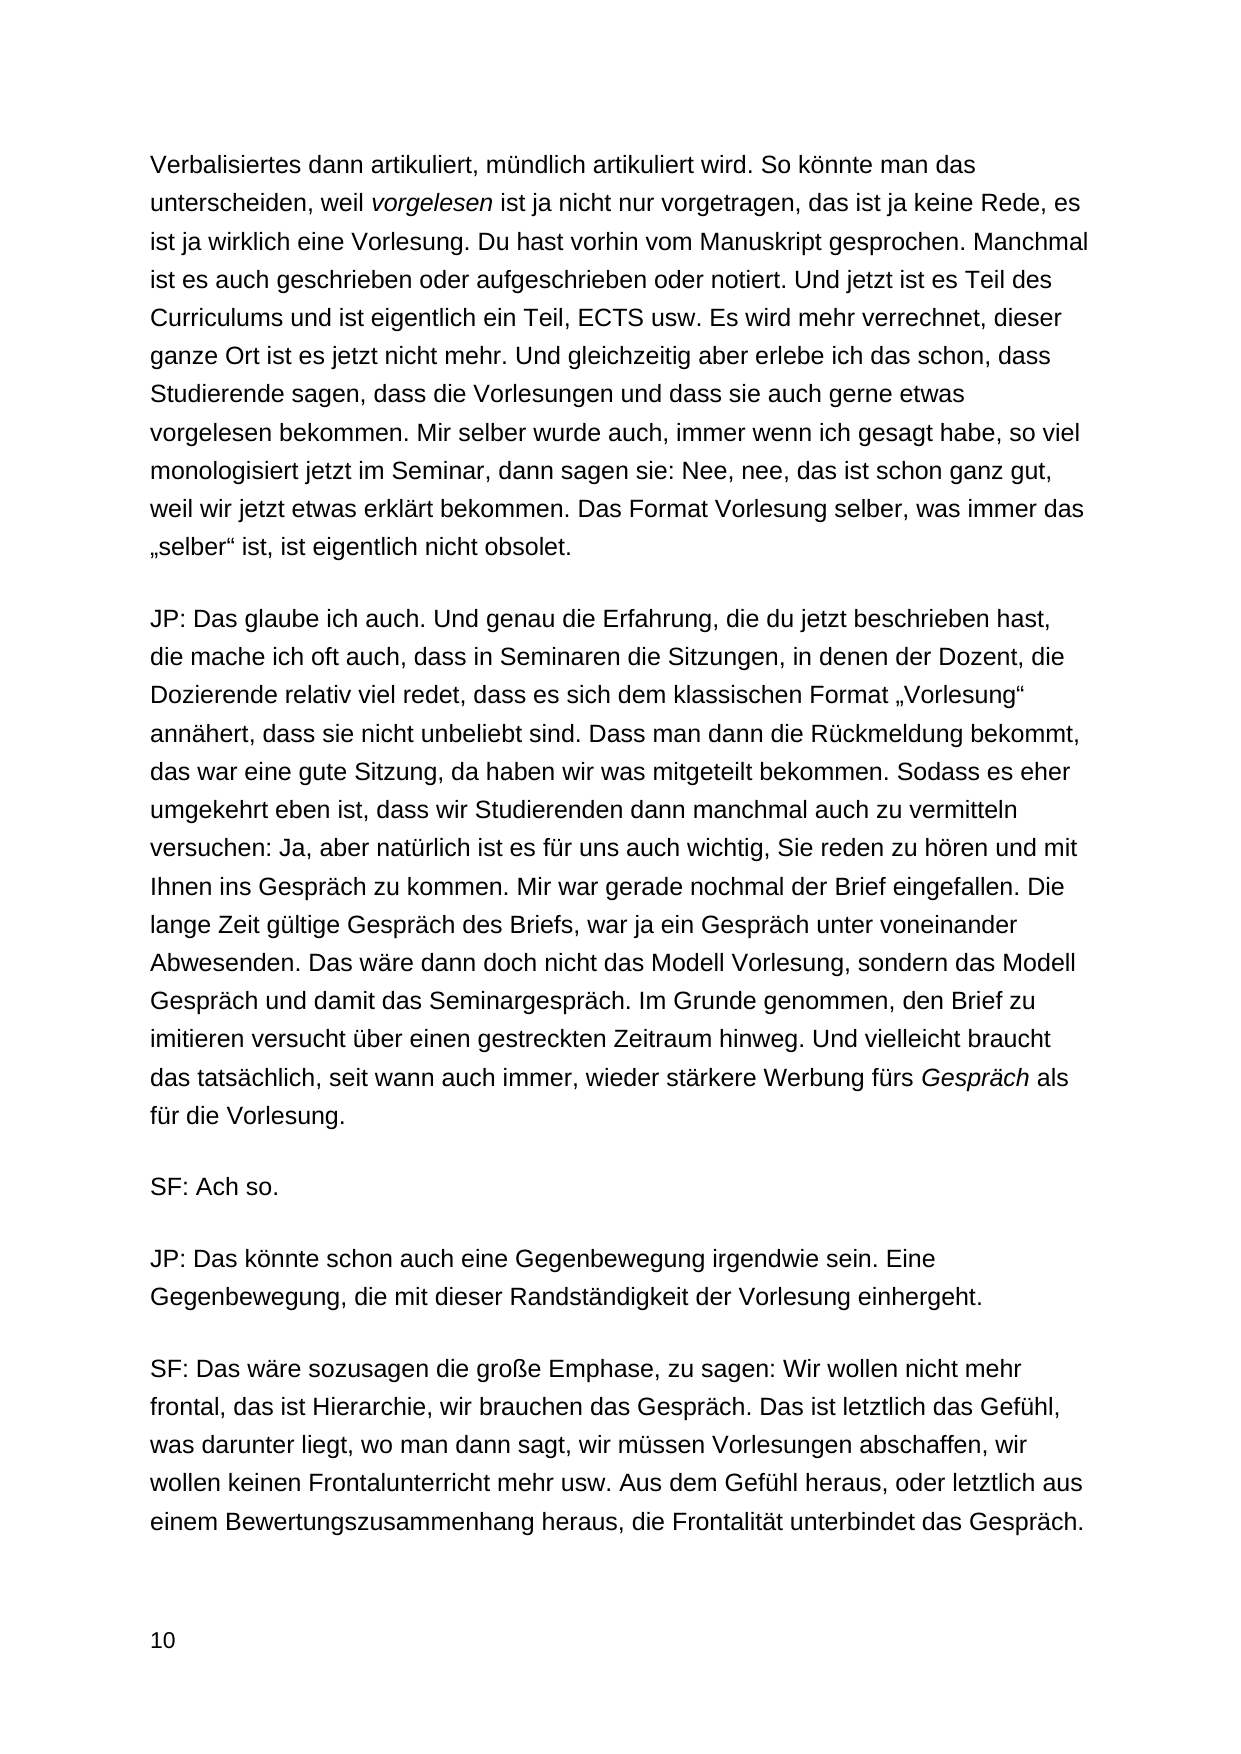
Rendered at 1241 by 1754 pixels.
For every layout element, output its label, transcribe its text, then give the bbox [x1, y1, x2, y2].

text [150, 150, 1090, 561]
text SF: Das wäre sozusagen die große Emphase, zu sagen: Wir wollen nicht mehr frontal, das ist Hierarchie, wir brauchen das Gespräch. Das ist letztlich das Gefühl, was darunter liegt, wo man dann sagt, wir müssen Vorlesungen abschaffen, wir wollen keinen Frontalunterricht mehr usw. Aus dem Gefühl heraus, oder letztlich aus einem Bewertungszusammenhang heraus, die Frontalität unterbindet das Gespräch. [150, 1354, 1090, 1535]
text JP: Das könnte schon auch eine Gegenbewegung irgendwie sein. Eine Gegenbewegung, die mit dieser Randständigkeit der Vorlesung einhergeht. [150, 1244, 1090, 1311]
text JP: Das glaube ich auch. Und genau die Erfahrung, die du jetzt beschrieben hast, die mache ich oft auch, dass in Seminaren die Sitzungen, in denen der Dozent, die Dozierende relativ viel redet, dass es sich dem klassischen Format „Vorlesung“ annähert, dass sie nicht unbeliebt sind. Dass man dann die Rückmeldung bekommt, das war eine gute Sitzung, da haben wir was mitgeteilt bekommen. Sodass es eher umgekehrt eben ist, dass wir Studierenden dann manchmal auch zu vermitteln versuchen: Ja, aber natürlich ist es für uns auch wichtig, Sie reden zu hören und mit Ihnen ins Gespräch zu kommen. Mir war gerade nochmal der Brief eingefallen. Die lange Zeit gültige Gespräch des Briefs, war ja ein Gespräch unter voneinander Abwesenden. Das wäre dann doch nicht das Modell Vorlesung, sondern das Modell Gespräch und damit das Seminargespräch. Im Grunde genommen, den Brief zu imitieren versucht über einen gestreckten Zeitraum hinweg. Und vielleicht braucht das tatsächlich, seit wann auch immer, wieder stärkere Werbung fürs Gespräch als für die Vorlesung. [150, 604, 1090, 1129]
text SF: Ach so. [150, 1172, 1090, 1201]
